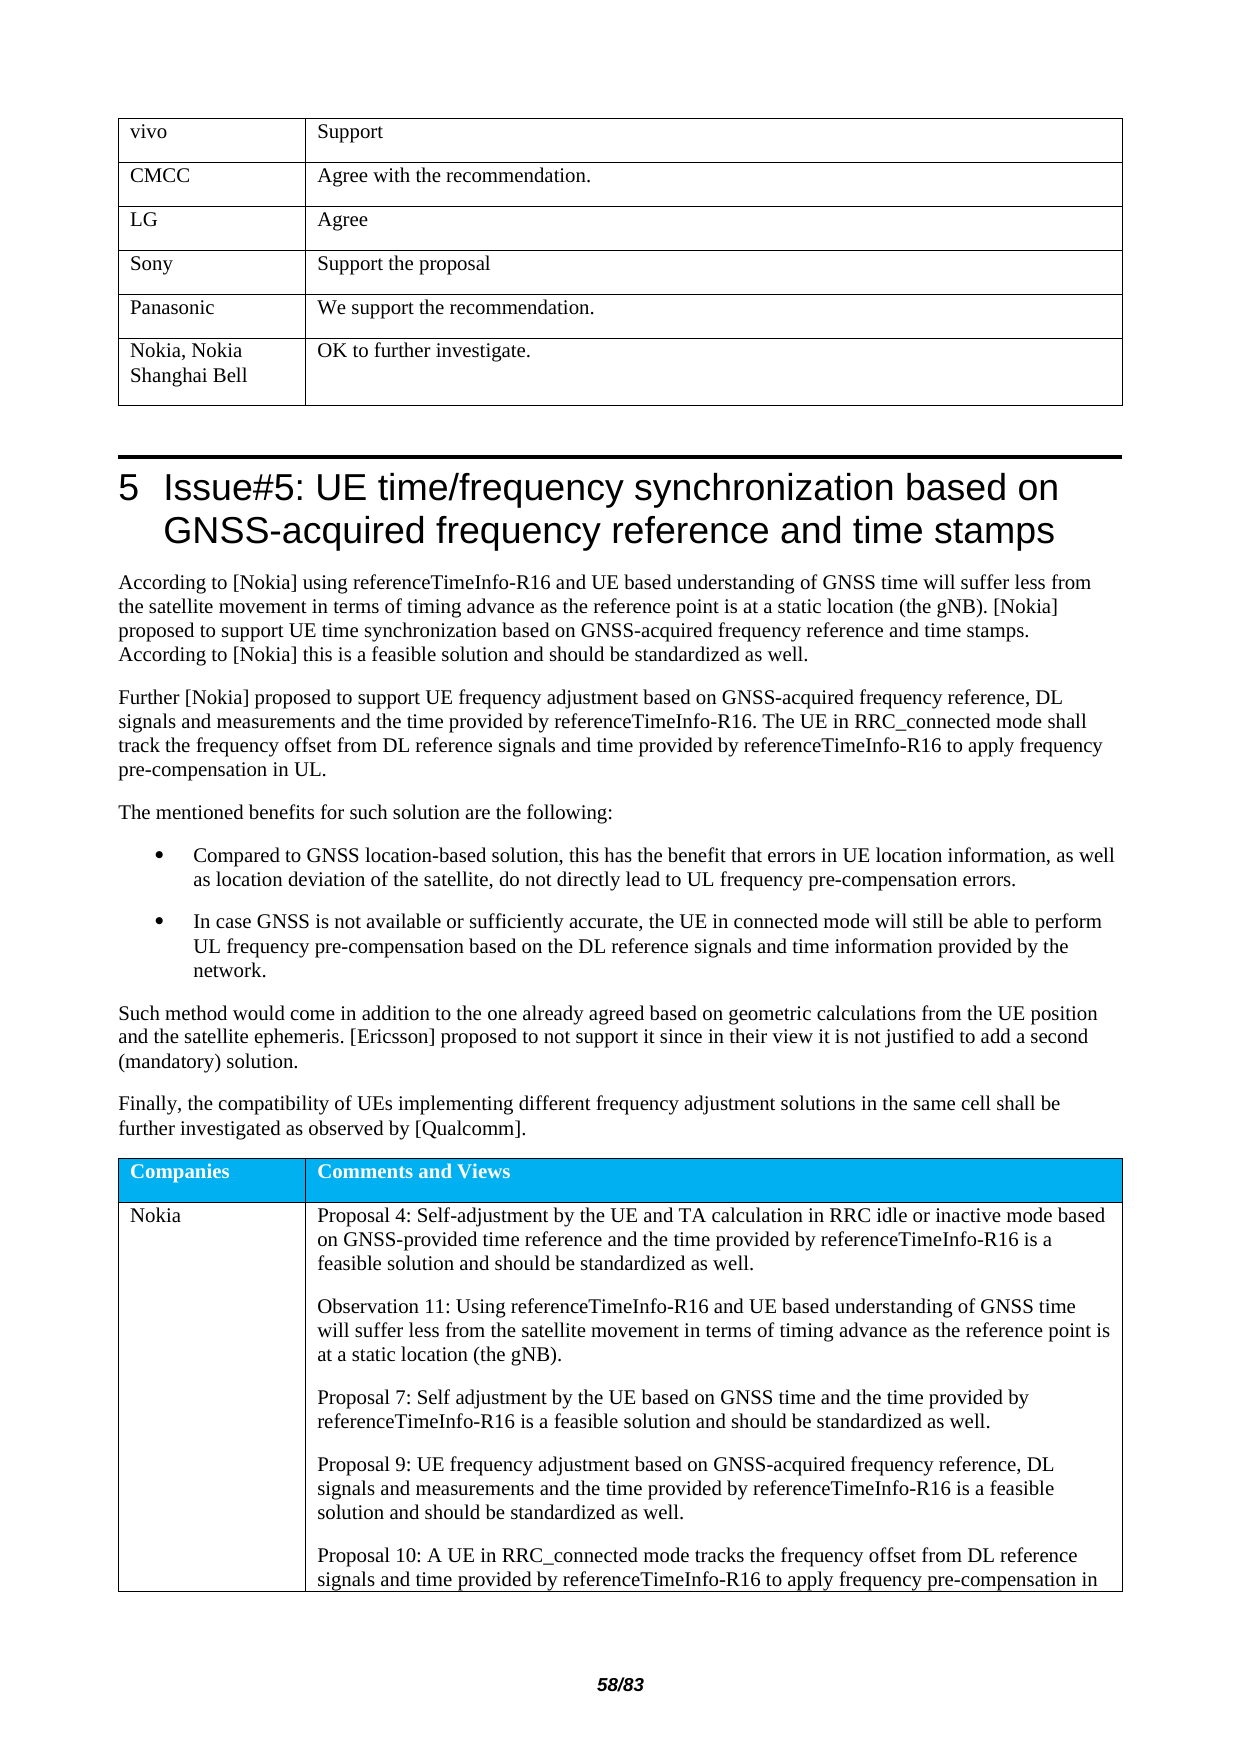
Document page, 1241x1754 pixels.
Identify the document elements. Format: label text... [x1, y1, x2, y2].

list Compared to GNSS location-based solution, this has the benefit that errors in UE location information, as well as location deviation of the satellite, do not directly lead to UL frequency pre-compensation errors. [156, 843, 1122, 891]
table_cell LG [119, 207, 305, 250]
list In case GNSS is not available or sufficiently accurate, the UE in connected mode will still be able to perform UL frequency pre-compensation based on the DL reference signals and time information provided by the network. [156, 909, 1122, 982]
table_header Companies [119, 1159, 305, 1202]
table_cell CMCC [119, 163, 305, 206]
table_cell Support [306, 119, 1122, 162]
table_cell Agree with the recommendation. [306, 163, 1122, 206]
table_header Comments and Views [306, 1159, 1122, 1202]
subtitle Issue#5: UE time/frequency synchronization based on GNSS-acquired frequency reference and time stamps [118, 459, 1122, 551]
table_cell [306, 1203, 1122, 1591]
text According to [Nokia] using referenceTimeInfo-R16 and UE based understanding of GNSS time will suffer less from the satellite movement in terms of timing advance as the reference point is at a static location (the gNB). [Nokia] proposed to support UE time synchronization based on GNSS-acquired frequency reference and time stamps. According to [Nokia] this is a feasible solution and should be standardized as well. [118, 570, 1122, 666]
table_cell Sony [119, 251, 305, 293]
table_cell Nokia [119, 1203, 305, 1591]
text Further [Nokia] proposed to support UE frequency adjustment based on GNSS-acquired frequency reference, DL signals and measurements and the time provided by referenceTimeInfo-R16. The UE in RRC_connected mode shall track the frequency offset from DL reference signals and time provided by referenceTimeInfo-R16 to apply frequency pre-compensation in UL. [118, 685, 1122, 781]
table_cell Panasonic [119, 295, 305, 337]
text The mentioned benefits for such solution are the following: [118, 800, 1122, 824]
table_cell vivo [119, 119, 305, 162]
table_cell Support the proposal [306, 251, 1122, 293]
text Such method would come in addition to the one already agreed based on geometric calculations from the UE position and the satellite ephemeris. [Ericsson] proposed to not support it since in their view it is not justified to add a second (mandatory) solution. [118, 1000, 1122, 1073]
table_cell OK to further investigate. [306, 339, 1122, 405]
table_cell We support the recommendation. [306, 295, 1122, 337]
table_cell Agree [306, 207, 1122, 250]
table_cell Nokia, Nokia Shanghai Bell [119, 339, 305, 405]
text Finally, the compatibility of UEs implementing different frequency adjustment solutions in the same cell shall be further investigated as observed by [Qualcomm]. [118, 1091, 1122, 1139]
